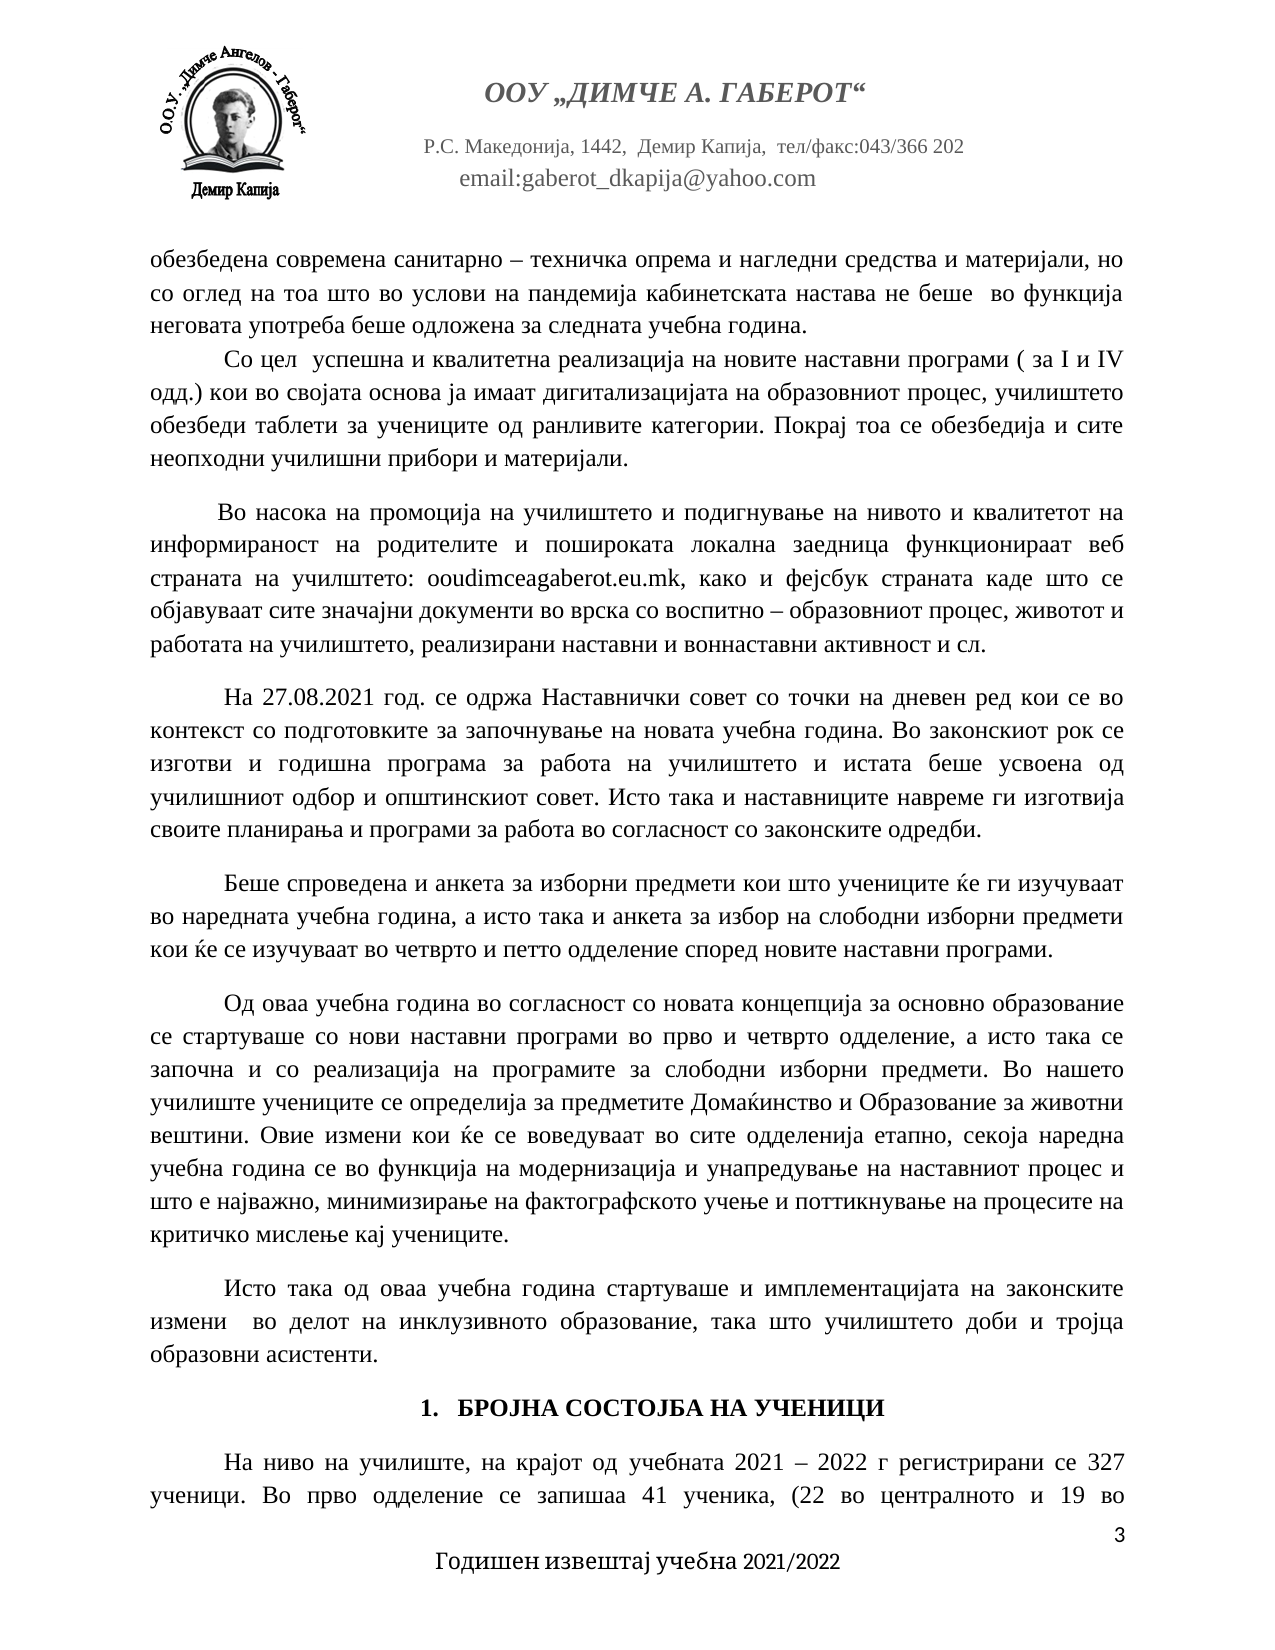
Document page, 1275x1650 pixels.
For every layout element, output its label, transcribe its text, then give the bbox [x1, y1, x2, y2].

text На 27.08.2021 год. се одржа Наставнички совет со точки на дневен ред кои се во контекст со подготовките за започнување на новата учебна година. Во законскиот рок се изготви и годишна програма за работа на училиштето и истата беше усвоена од училишниот одбор и општинскиот совет. Исто така и наставниците навреме ги изготвија своите планирања и програми за работа во согласност со законските одредби. [150, 682, 1125, 843]
text Исто така од оваа учебна година стартуваше и имплементацијата на законските измени во делот на инклузивното образование, така што училиштето доби и тројца образовни асистенти. [150, 1273, 1125, 1368]
text Беше спроведена и анкета за изборни предмети кои што учениците ќе ги изучуваат во наредната учебна година, а исто така и анкета за избор на слободни изборни предмети кои ќе се изучуваат во четврто и петто одделение според новите наставни програми. [150, 868, 1125, 963]
list Со цел успешна и квалитетна реализација на новите наставни програми ( за I и IV одд.) кои во својата основа ја имаат дигитализацијата на образовниот процес, училиштето обезбеди таблети за учениците од ранливите категории. Покрај тоа се обезбедија и сите неопходни училишни прибори и материјали. [150, 344, 1125, 471]
text Од оваа учебна година во согласност со новата концепција за основно образование се стартуваше со нови наставни програми во прво и четврто одделение, а исто така се започна и со реализација на програмите за слободни изборни предмети. Во нашето училиште учениците се определија за предметите Домаќинство и Образование за животни вештини. Овие измени кои ќе се воведуваат во сите одделенија етапно, секоја наредна учебна година се во функција на модернизација и унапредување на наставниот процес и што е најважно, минимизирање на фактографското учење и поттикнување на процесите на критичко мислење кај учениците. [150, 988, 1125, 1248]
text Во насока на промоција на училиштето и подигнување на нивото и квалитетот на информираност на родителите и пошироката локална заедница функционираат веб страната на училштето: ooudimceagaberot.eu.mk, како и фејсбук страната каде што се објавуваат сите значајни документи во врска со воспитно – образовниот процес, животот и работата на училиштето, реализирани наставни и воннаставни активност и сл. [150, 497, 1125, 657]
list БРОЈНА СОСТОЈБА НА УЧЕНИЦИ [179, 1393, 1125, 1422]
picture [150, 37, 314, 207]
